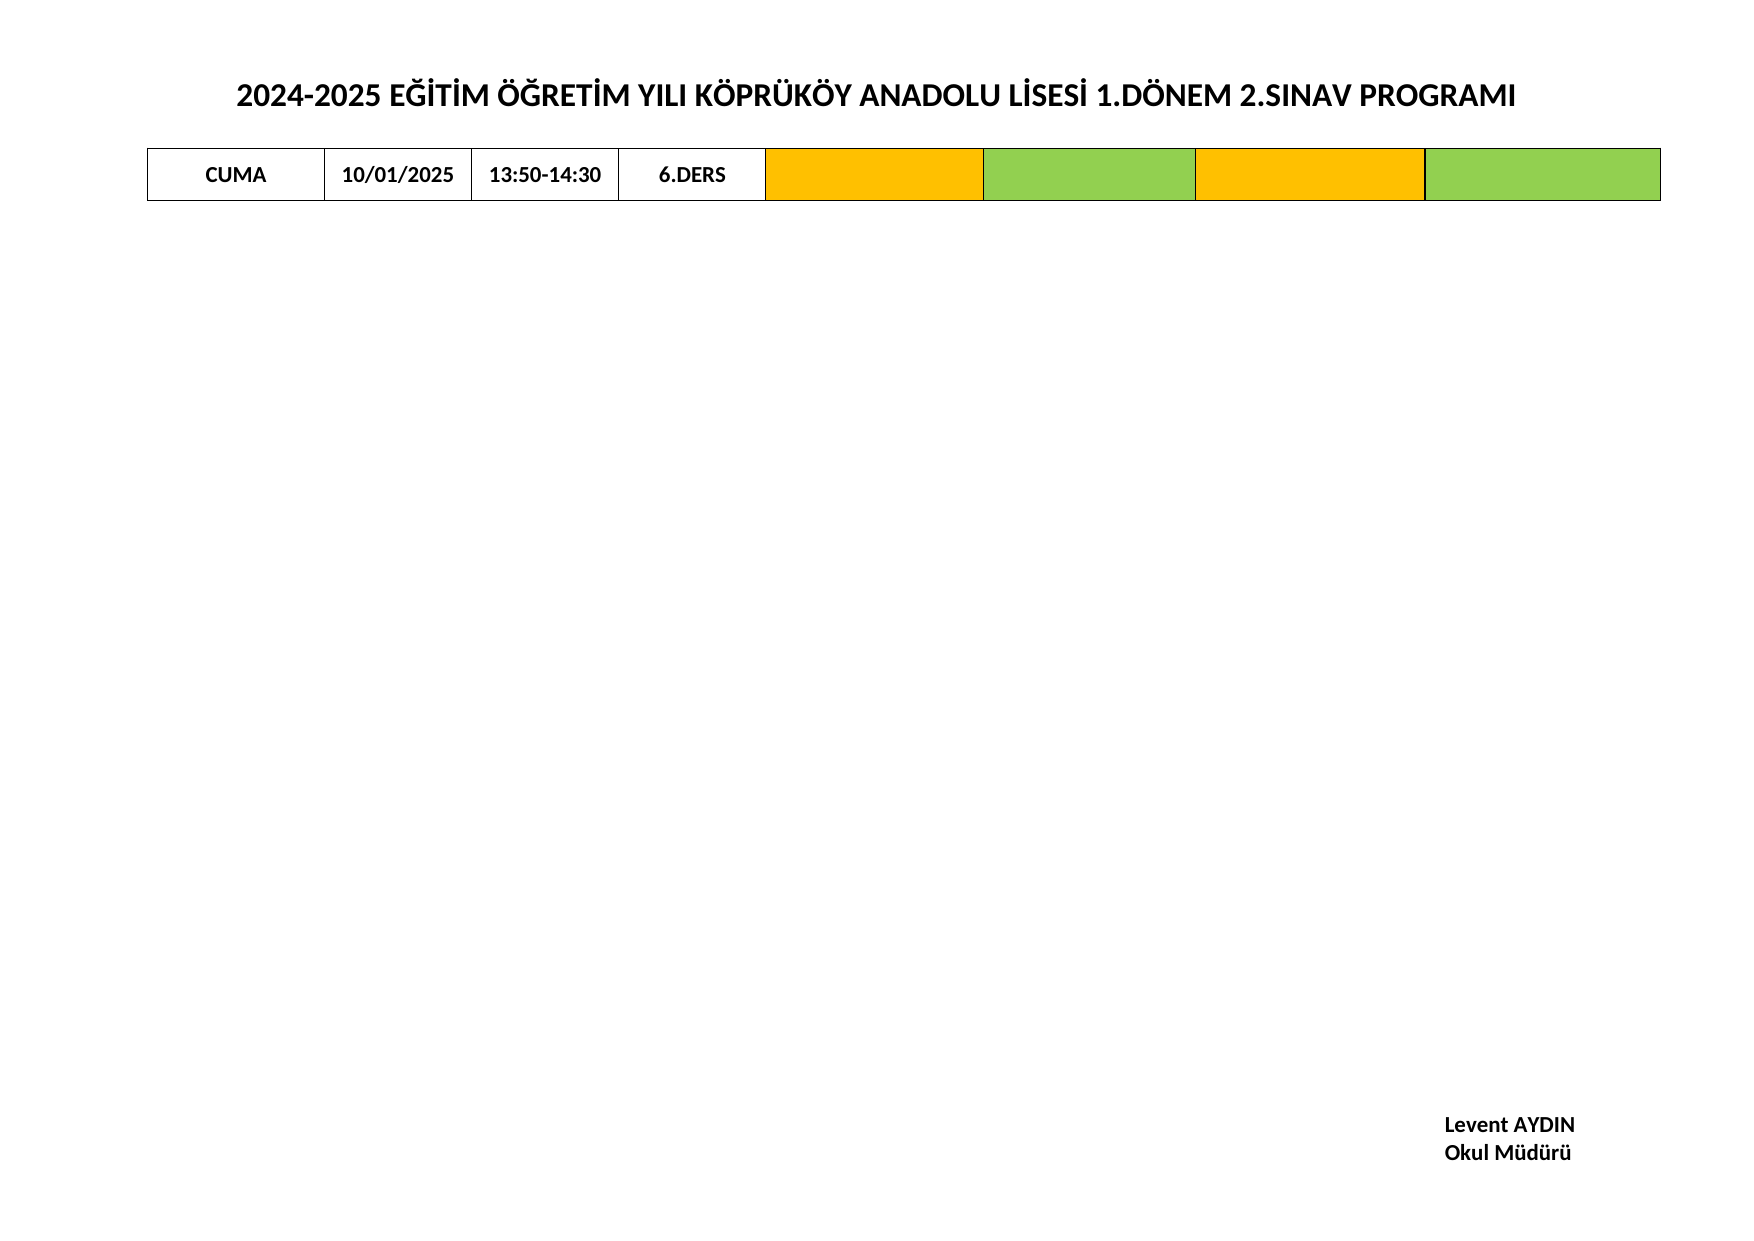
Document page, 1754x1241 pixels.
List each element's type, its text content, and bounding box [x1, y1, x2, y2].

table_cell 13:50-14:30 [472, 149, 618, 200]
table_cell 6.DERS [619, 149, 765, 200]
table_cell 10/01/2025 [325, 149, 471, 200]
table_cell CUMA [148, 149, 324, 200]
table_cell [984, 149, 1195, 200]
table_cell [1196, 149, 1424, 200]
table_cell [766, 149, 983, 200]
table_cell [1426, 149, 1660, 200]
